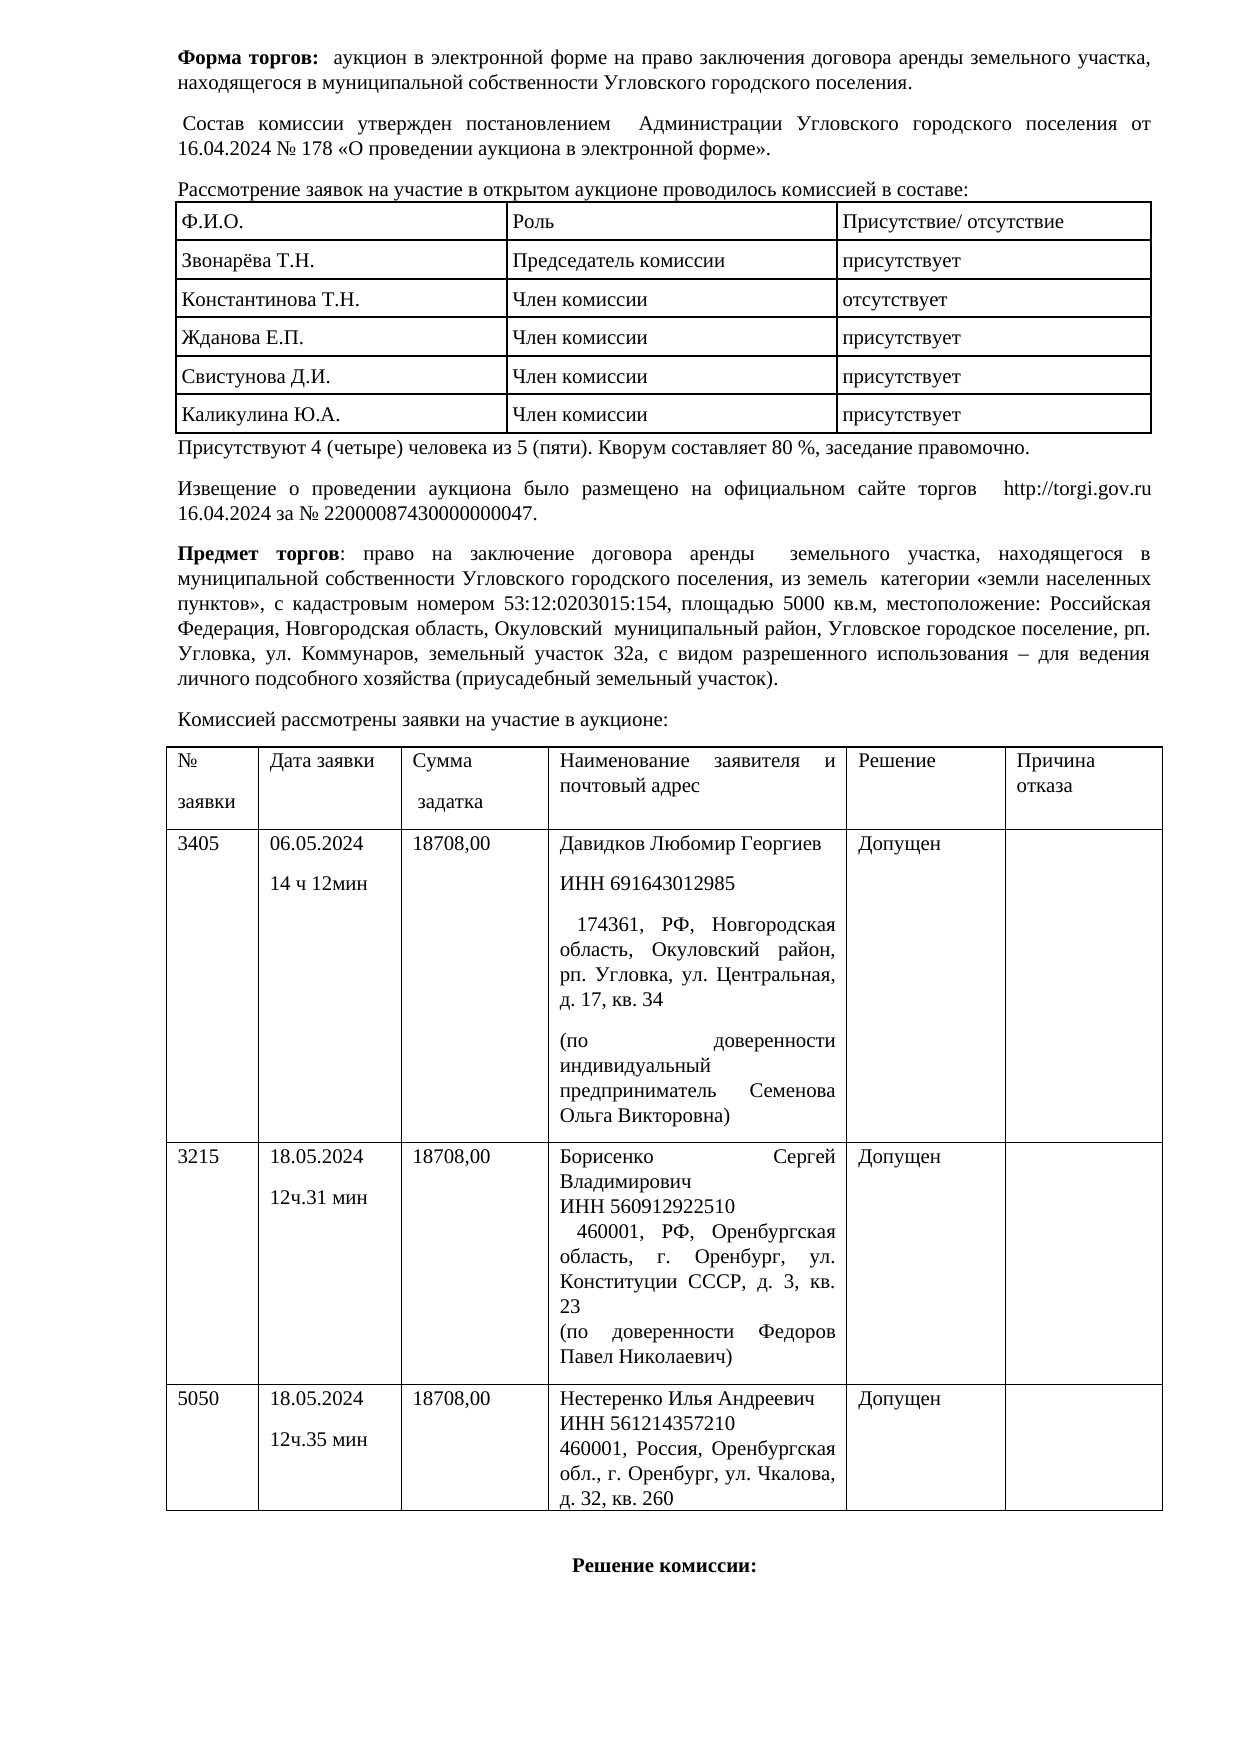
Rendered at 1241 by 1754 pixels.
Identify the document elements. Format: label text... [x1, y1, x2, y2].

text Извещение о проведении аукциона было размещено на официальном сайте торгов http://torgi.gov.ru 16.04.2024 за № 22000087430000000047. [177, 474, 1152, 524]
table_cell Борисенко Сергей Владимирович ИНН 560912922510 460001, РФ, Оренбургская область, г. Оренбург, ул. Конституции СССР, д. 3, кв. 23 (по доверенности Федоров Павел Николаевич) [549, 1143, 846, 1384]
table_cell Свистунова Д.И. [177, 357, 506, 393]
table_cell [1006, 1385, 1162, 1510]
table_cell Нестеренко Илья Андреевич ИНН 561214357210 460001, Россия, Оренбургская обл., г. Оренбург, ул. Чкалова, д. 32, кв. 260 [549, 1385, 846, 1510]
table_header Наименование заявителя и почтовый адрес [549, 748, 846, 829]
text Рассмотрение заявок на участие в открытом аукционе проводилось комиссией в составе: [177, 176, 1152, 201]
table_header Дата заявки [259, 748, 401, 829]
table_header Сумма задатка [402, 748, 548, 829]
table_header Причина отказа [1006, 748, 1162, 829]
table_cell Член комиссии [508, 280, 836, 316]
text Состав комиссии утвержден постановлением Администрации Угловского городского поселения от 16.04.2024 № 178 «О проведении аукциона в электронной форме». [177, 110, 1152, 160]
table_cell 18.05.2024 12ч.35 мин [259, 1385, 401, 1510]
table_header № заявки [167, 748, 258, 829]
table_cell Звонарёва Т.Н. [177, 241, 506, 278]
table_cell Каликулина Ю.А. [177, 395, 506, 432]
table_cell присутствует [838, 357, 1150, 393]
table_cell присутствует [838, 318, 1150, 355]
table_cell 06.05.2024 14 ч 12мин [259, 830, 401, 1142]
table_cell Жданова Е.П. [177, 318, 506, 355]
table_cell 3405 [167, 830, 258, 1142]
table_cell Член комиссии [508, 357, 836, 393]
table_cell 18.05.2024 12ч.31 мин [259, 1143, 401, 1384]
table_header Ф.И.О. [177, 203, 506, 239]
table_cell Председатель комиссии [508, 241, 836, 278]
table_header Решение [847, 748, 1005, 829]
table_cell 18708,00 [402, 830, 548, 1142]
table_cell Допущен [847, 830, 1005, 1142]
table_cell Член комиссии [508, 395, 836, 432]
table_cell 18708,00 [402, 1143, 548, 1384]
text Комиссией рассмотрены заявки на участие в аукционе: [177, 706, 1152, 731]
text Форма торгов: аукцион в электронной форме на право заключения договора аренды земельного участка, находящегося в муниципальной собственности Угловского городского поселения. [177, 44, 1152, 94]
table_cell Допущен [847, 1143, 1005, 1384]
table_cell Константинова Т.Н. [177, 280, 506, 316]
table_cell 5050 [167, 1385, 258, 1510]
table_cell присутствует [838, 395, 1150, 432]
table_cell [1006, 830, 1162, 1142]
table_cell Давидков Любомир Георгиев ИНН 691643012985 174361, РФ, Новгородская область, Окуловский район, рп. Угловка, ул. Центральная, д. 17, кв. 34 (по доверенности индивидуальный предприниматель Семенова Ольга Викторовна) [549, 830, 846, 1142]
table_header Роль [508, 203, 836, 239]
table_cell отсутствует [838, 280, 1150, 316]
table_cell [1006, 1143, 1162, 1384]
table_header Присутствие/ отсутствие [838, 203, 1150, 239]
table_cell 18708,00 [402, 1385, 548, 1510]
table_cell Член комиссии [508, 318, 836, 355]
text Решение комиссии: [177, 1552, 1152, 1577]
text Предмет торгов: право на заключение договора аренды земельного участка, находящегося в муниципальной собственности Угловского городского поселения, из земель категории «земли населенных пунктов», с кадастровым номером 53:12:0203015:154, площадью 5000 кв.м, местоположение: Российская Федерация, Новгородская область, Окуловский муниципальный район, Угловское городское поселение, рп. Угловка, ул. Коммунаров, земельный участок 32а, с видом разрешенного использования – для ведения личного подсобного хозяйства (приусадебный земельный участок). [177, 540, 1152, 690]
text Присутствуют 4 (четыре) человека из 5 (пяти). Кворум составляет 80 %, заседание правомочно. [177, 434, 1152, 459]
table_cell присутствует [838, 241, 1150, 278]
table_cell Допущен [847, 1385, 1005, 1510]
table_cell 3215 [167, 1143, 258, 1384]
